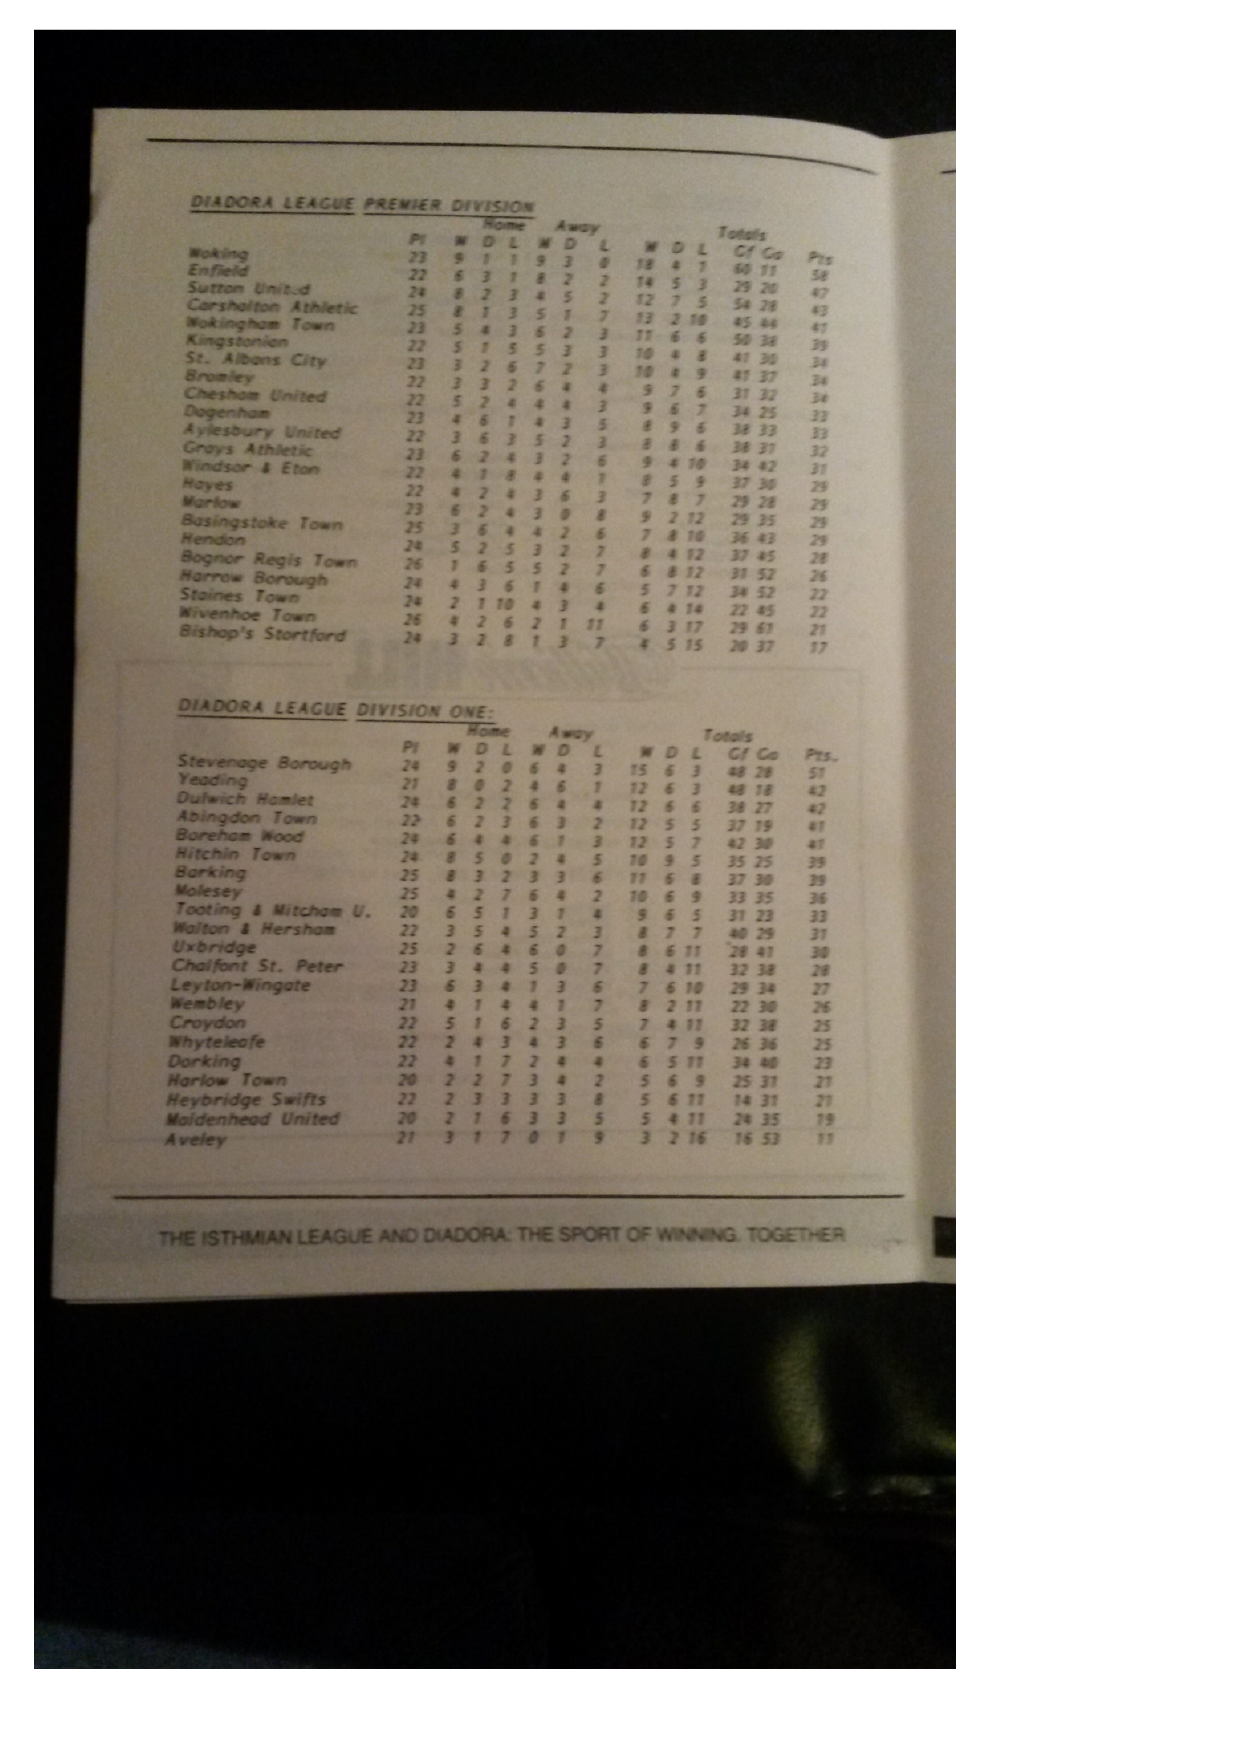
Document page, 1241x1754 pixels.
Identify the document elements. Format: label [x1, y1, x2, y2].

picture [35, 32, 956, 1669]
